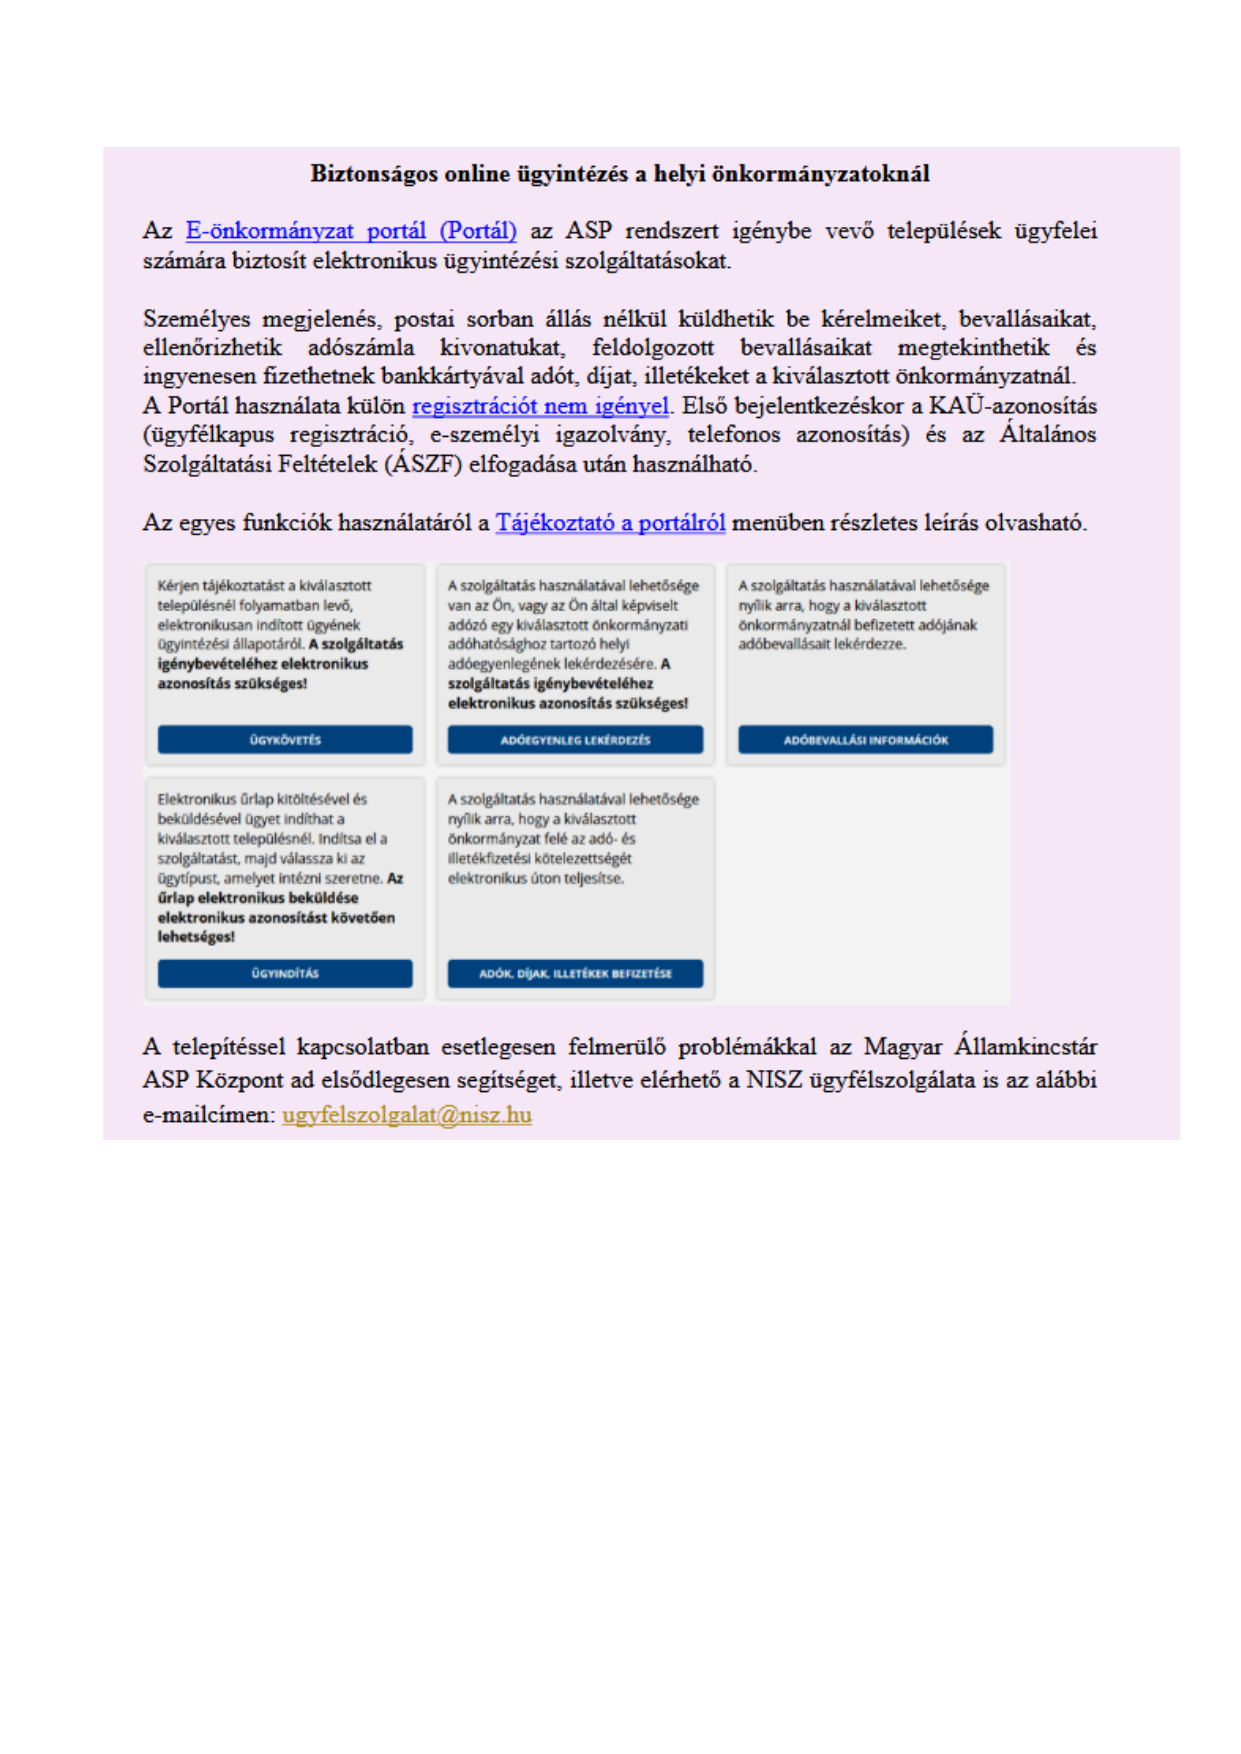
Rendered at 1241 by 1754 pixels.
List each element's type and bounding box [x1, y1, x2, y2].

picture [103, 147, 1181, 1140]
